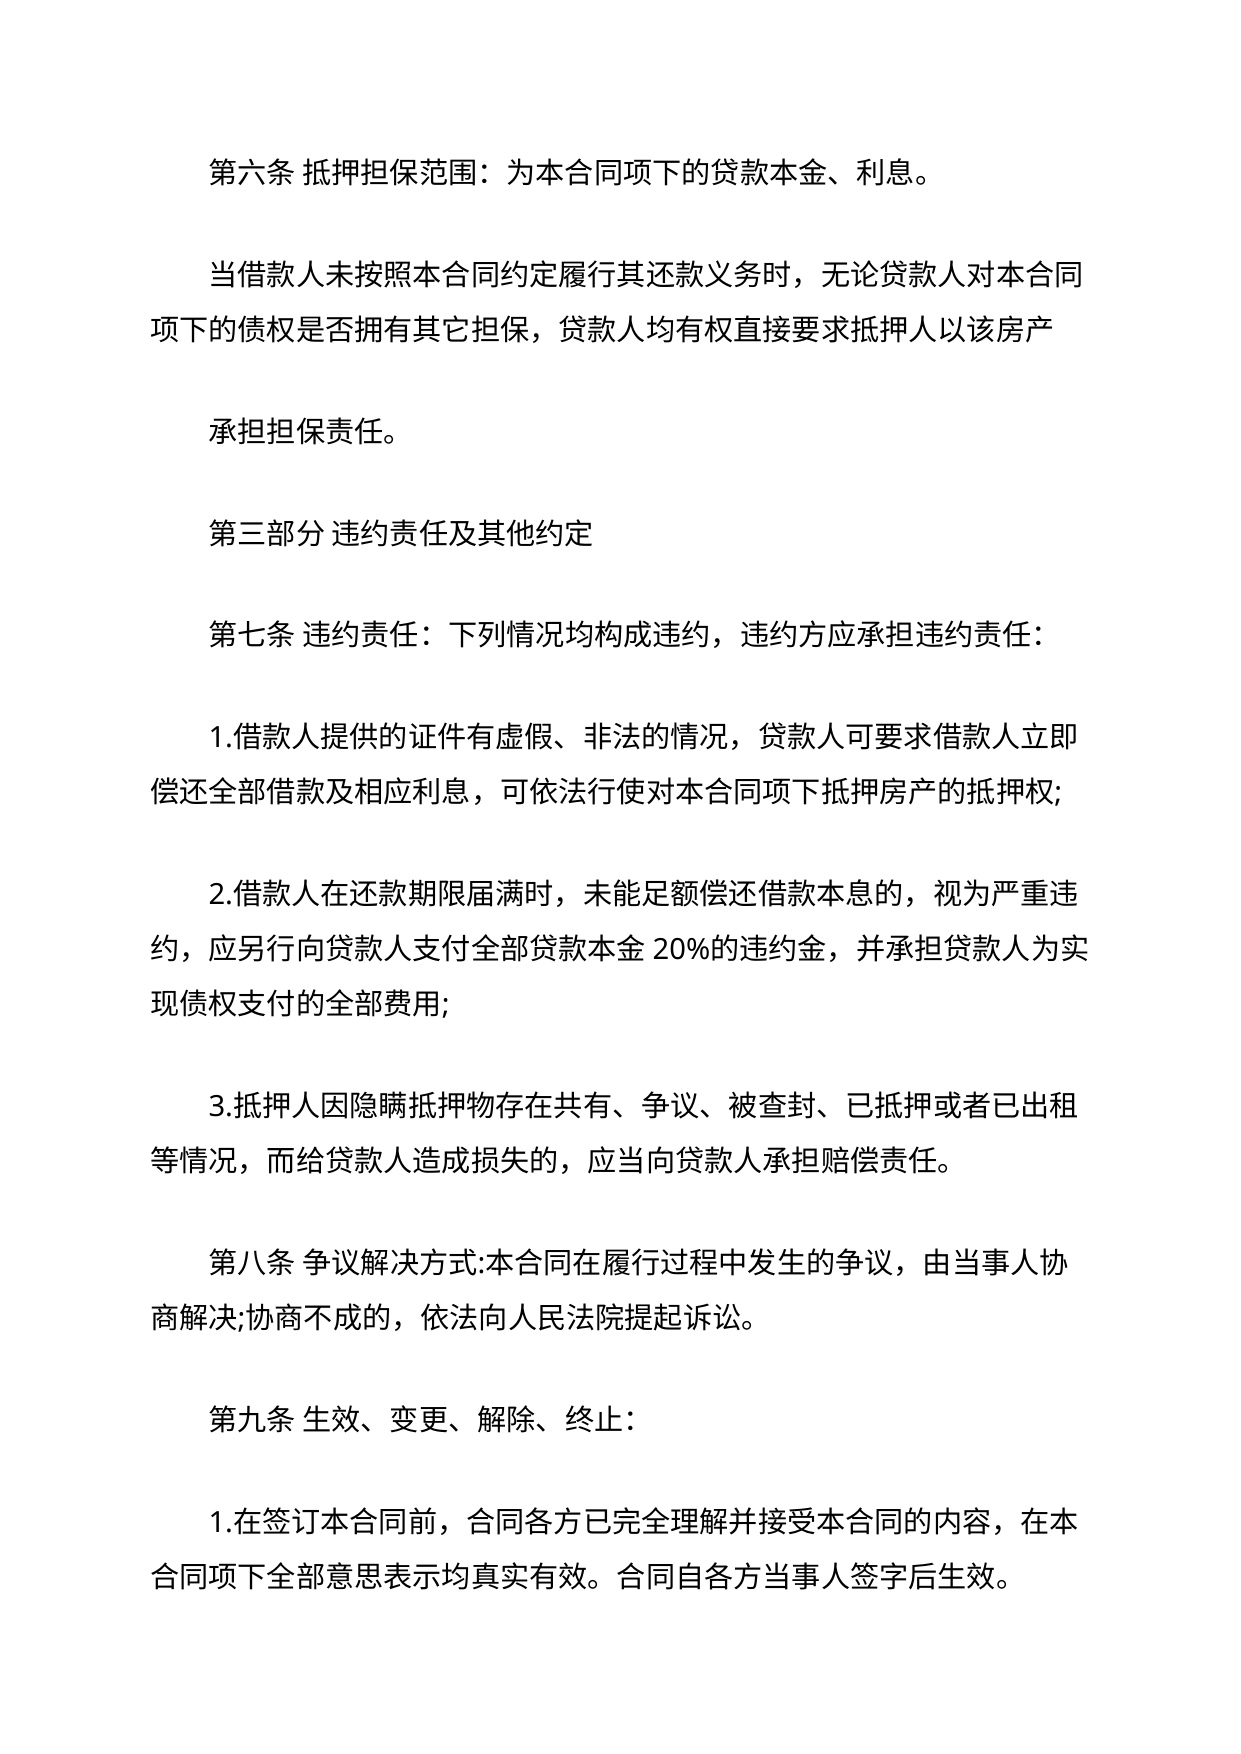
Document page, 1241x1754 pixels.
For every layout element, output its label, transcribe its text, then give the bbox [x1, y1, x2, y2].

text 1.在签订本合同前，合同各方已完全理解并接受本合同的内容，在本合同项下全部意思表示均真实有效。合同自各方当事人签字后生效。 [150, 1498, 1090, 1596]
text 承担担保责任。 [150, 408, 1090, 451]
text 当借款人未按照本合同约定履行其还款义务时，无论贷款人对本合同项下的债权是否拥有其它担保，贷款人均有权直接要求抵押人以该房产 [150, 252, 1090, 349]
text 3.抵押人因隐瞒抵押物存在共有、争议、被查封、已抵押或者已出租等情况，而给贷款人造成损失的，应当向贷款人承担赔偿责任。 [150, 1083, 1090, 1180]
text 第八条 争议解决方式:本合同在履行过程中发生的争议，由当事人协商解决;协商不成的，依法向人民法院提起诉讼。 [150, 1239, 1090, 1337]
text 2.借款人在还款期限届满时，未能足额偿还借款本息的，视为严重违约，应另行向贷款人支付全部贷款本金 20%的违约金，并承担贷款人为实现债权支付的全部费用; [150, 871, 1090, 1023]
text 1.借款人提供的证件有虚假、非法的情况，贷款人可要求借款人立即偿还全部借款及相应利息，可依法行使对本合同项下抵押房产的抵押权; [150, 714, 1090, 811]
text 第三部分 违约责任及其他约定 [150, 510, 1090, 552]
text 第九条 生效、变更、解除、终止： [150, 1396, 1090, 1439]
text 第七条 违约责任：下列情况均构成违约，违约方应承担违约责任： [150, 612, 1090, 654]
text 第六条 抵押担保范围：为本合同项下的贷款本金、利息。 [150, 150, 1090, 192]
